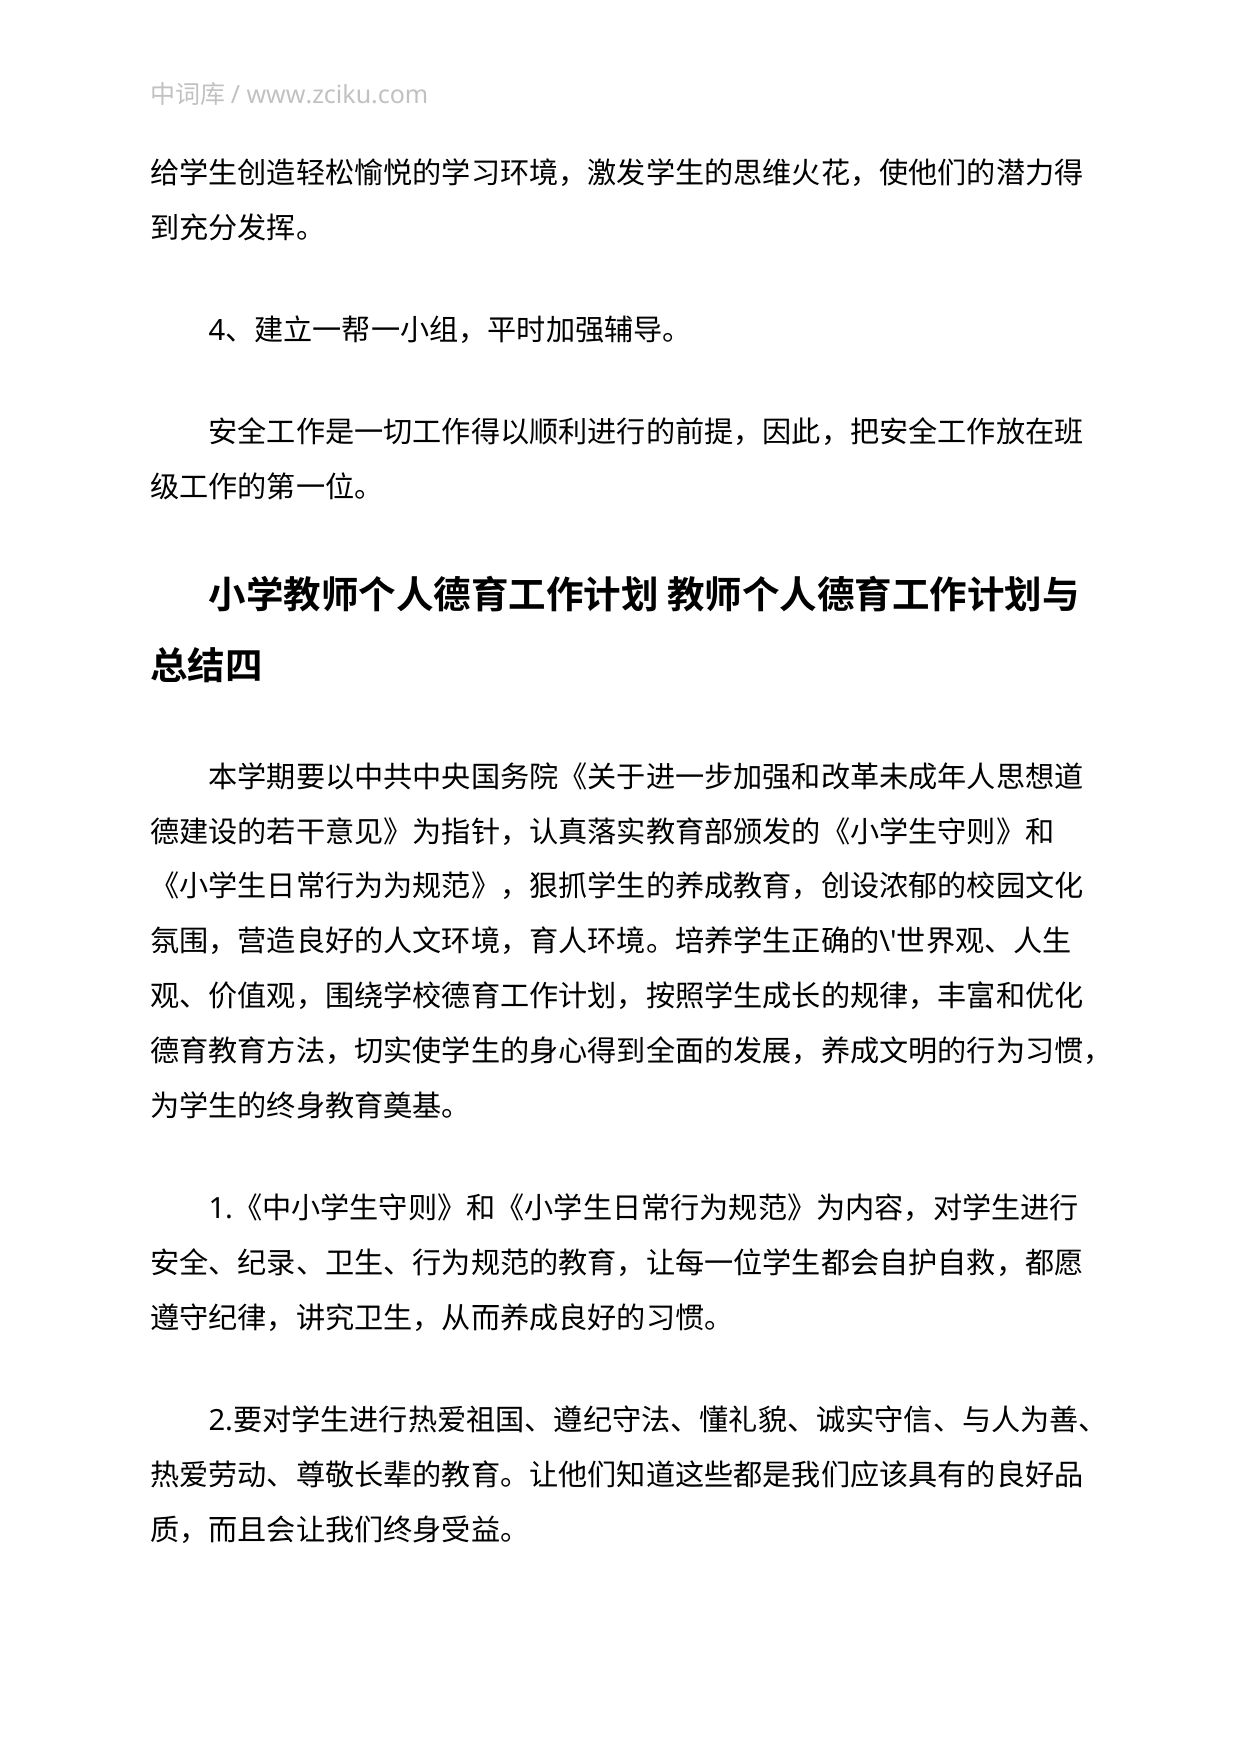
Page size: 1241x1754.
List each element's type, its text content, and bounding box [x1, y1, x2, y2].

text 本学期要以中共中央国务院《关于进一步加强和改革未成年人思想道德建设的若干意见》为指针，认真落实教育部颁发的《小学生守则》和《小学生日常行为为规范》，狠抓学生的养成教育，创设浓郁的校园文化氛围，营造良好的人文环境，育人环境。培养学生正确的\'世界观、人生观、价值观，围绕学校德育工作计划，按照学生成长的规律，丰富和优化德育教育方法，切实使学生的身心得到全面的发展，养成文明的行为习惯，为学生的终身教育奠基。 [150, 753, 1090, 1125]
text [150, 150, 1090, 247]
text 安全工作是一切工作得以顺利进行的前提，因此，把安全工作放在班级工作的第一位。 [150, 409, 1090, 506]
text 2.要对学生进行热爱祖国、遵纪守法、懂礼貌、诚实守信、与人为善、热爱劳动、尊敬长辈的教育。让他们知道这些都是我们应该具有的良好品质，而且会让我们终身受益。 [150, 1396, 1090, 1548]
text 4、建立一帮一小组，平时加强辅导。 [150, 307, 1090, 349]
text 小学教师个人德育工作计划 教师个人德育工作计划与总结四 [150, 565, 1090, 690]
text 1.《中小学生守则》和《小学生日常行为规范》为内容，对学生进行安全、纪录、卫生、行为规范的教育，让每一位学生都会自护自救，都愿遵守纪律，讲究卫生，从而养成良好的习惯。 [150, 1184, 1090, 1337]
